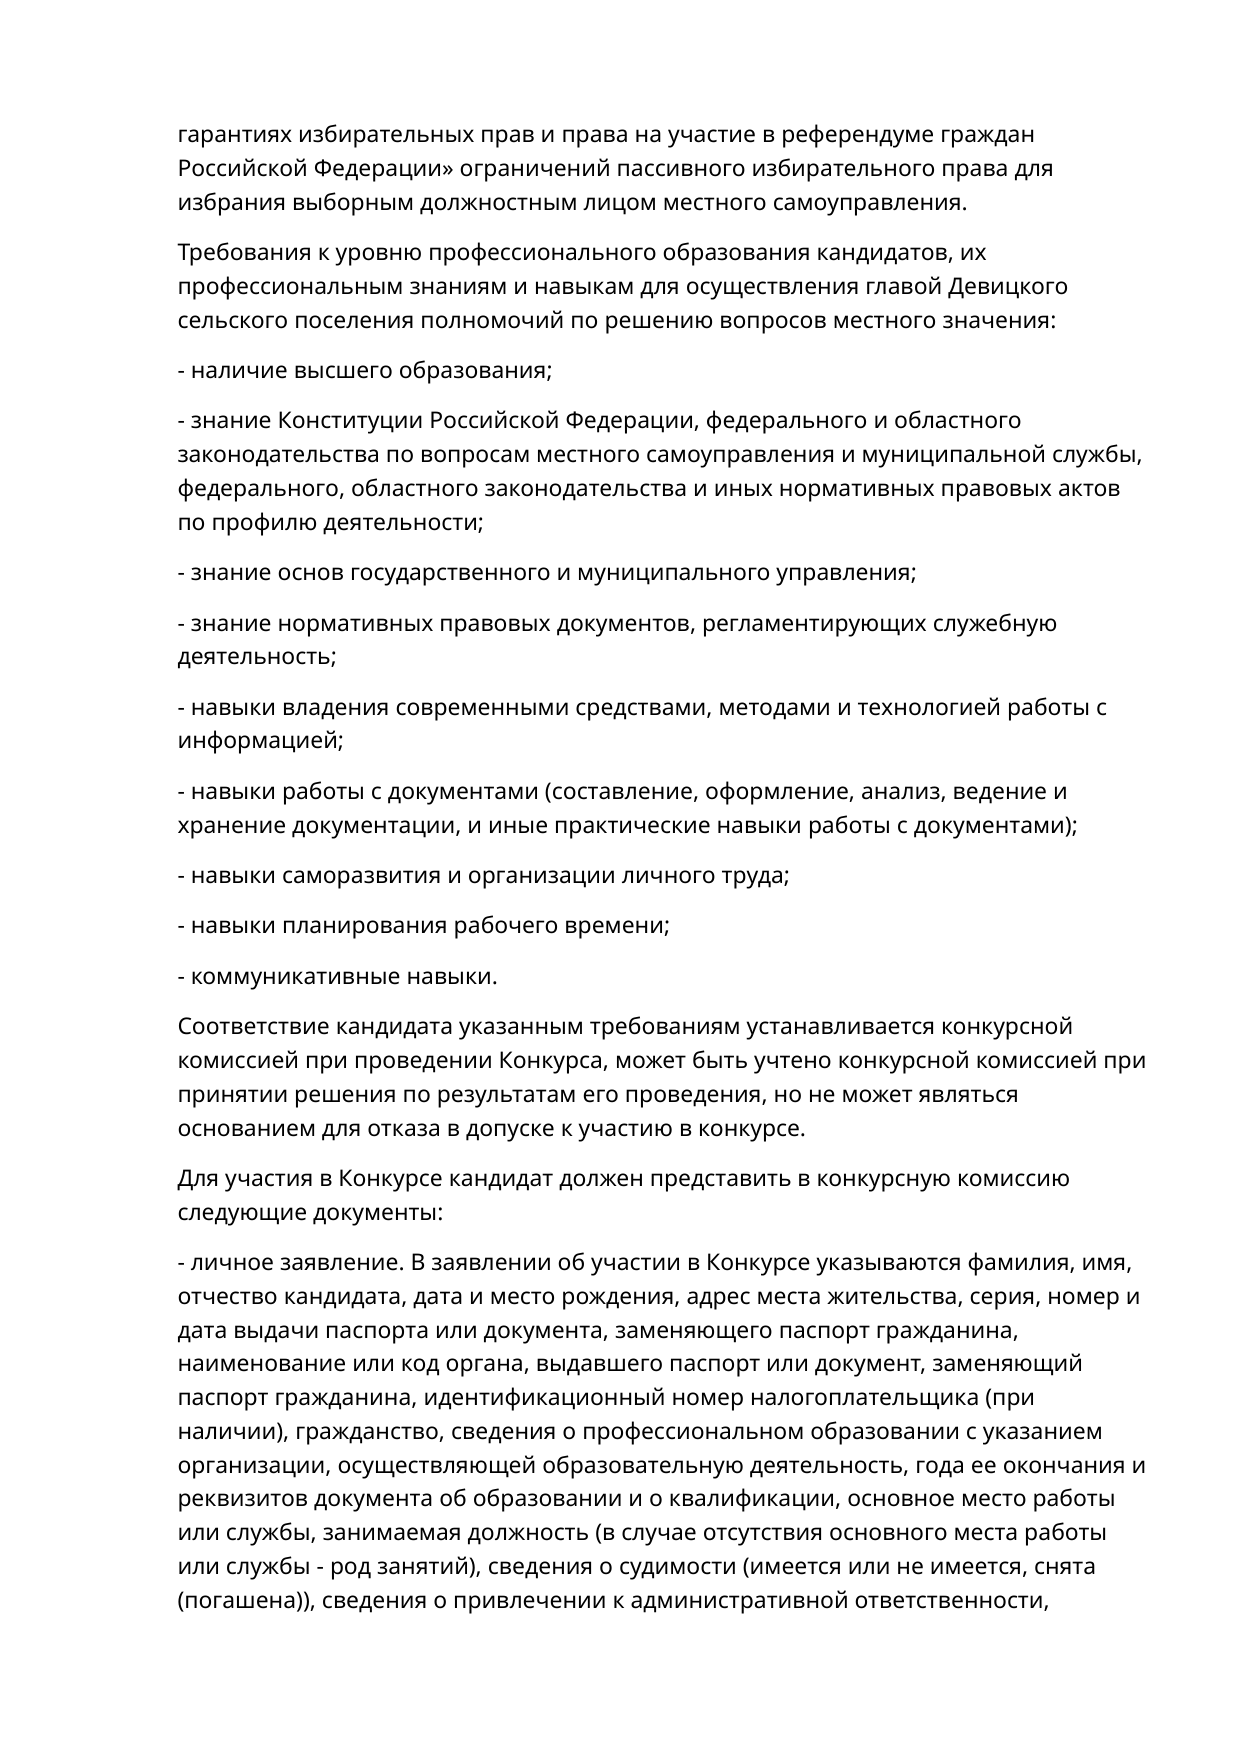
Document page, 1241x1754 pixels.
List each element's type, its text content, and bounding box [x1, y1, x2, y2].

text - знание основ государственного и муниципального управления; [177, 556, 1152, 587]
text Для участия в Конкурсе кандидат должен представить в конкурсную комиссию следующие документы: [177, 1162, 1152, 1227]
text - навыки саморазвития и организации личного труда; [177, 859, 1152, 890]
text - знание нормативных правовых документов, регламентирующих служебную деятельность; [177, 606, 1152, 671]
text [177, 118, 1152, 217]
text - наличие высшего образования; [177, 354, 1152, 385]
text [177, 1246, 1152, 1615]
text - навыки работы с документами (составление, оформление, анализ, ведение и хранение документации, и иные практические навыки работы с документами); [177, 775, 1152, 840]
text Соответствие кандидата указанным требованиям устанавливается конкурсной комиссией при проведении Конкурса, может быть учтено конкурсной комиссией при принятии решения по результатам его проведения, но не может являться основанием для отказа в допуске к участию в конкурсе. [177, 1010, 1152, 1143]
text - знание Конституции Российской Федерации, федерального и областного законодательства по вопросам местного самоуправления и муниципальной службы, федерального, областного законодательства и иных нормативных правовых актов по профилю деятельности; [177, 404, 1152, 537]
text - навыки планирования рабочего времени; [177, 909, 1152, 941]
text - коммуникативные навыки. [177, 960, 1152, 991]
text - навыки владения современными средствами, методами и технологией работы с информацией; [177, 691, 1152, 756]
text Требования к уровню профессионального образования кандидатов, их профессиональным знаниям и навыкам для осуществления главой Девицкого сельского поселения полномочий по решению вопросов местного значения: [177, 236, 1152, 335]
